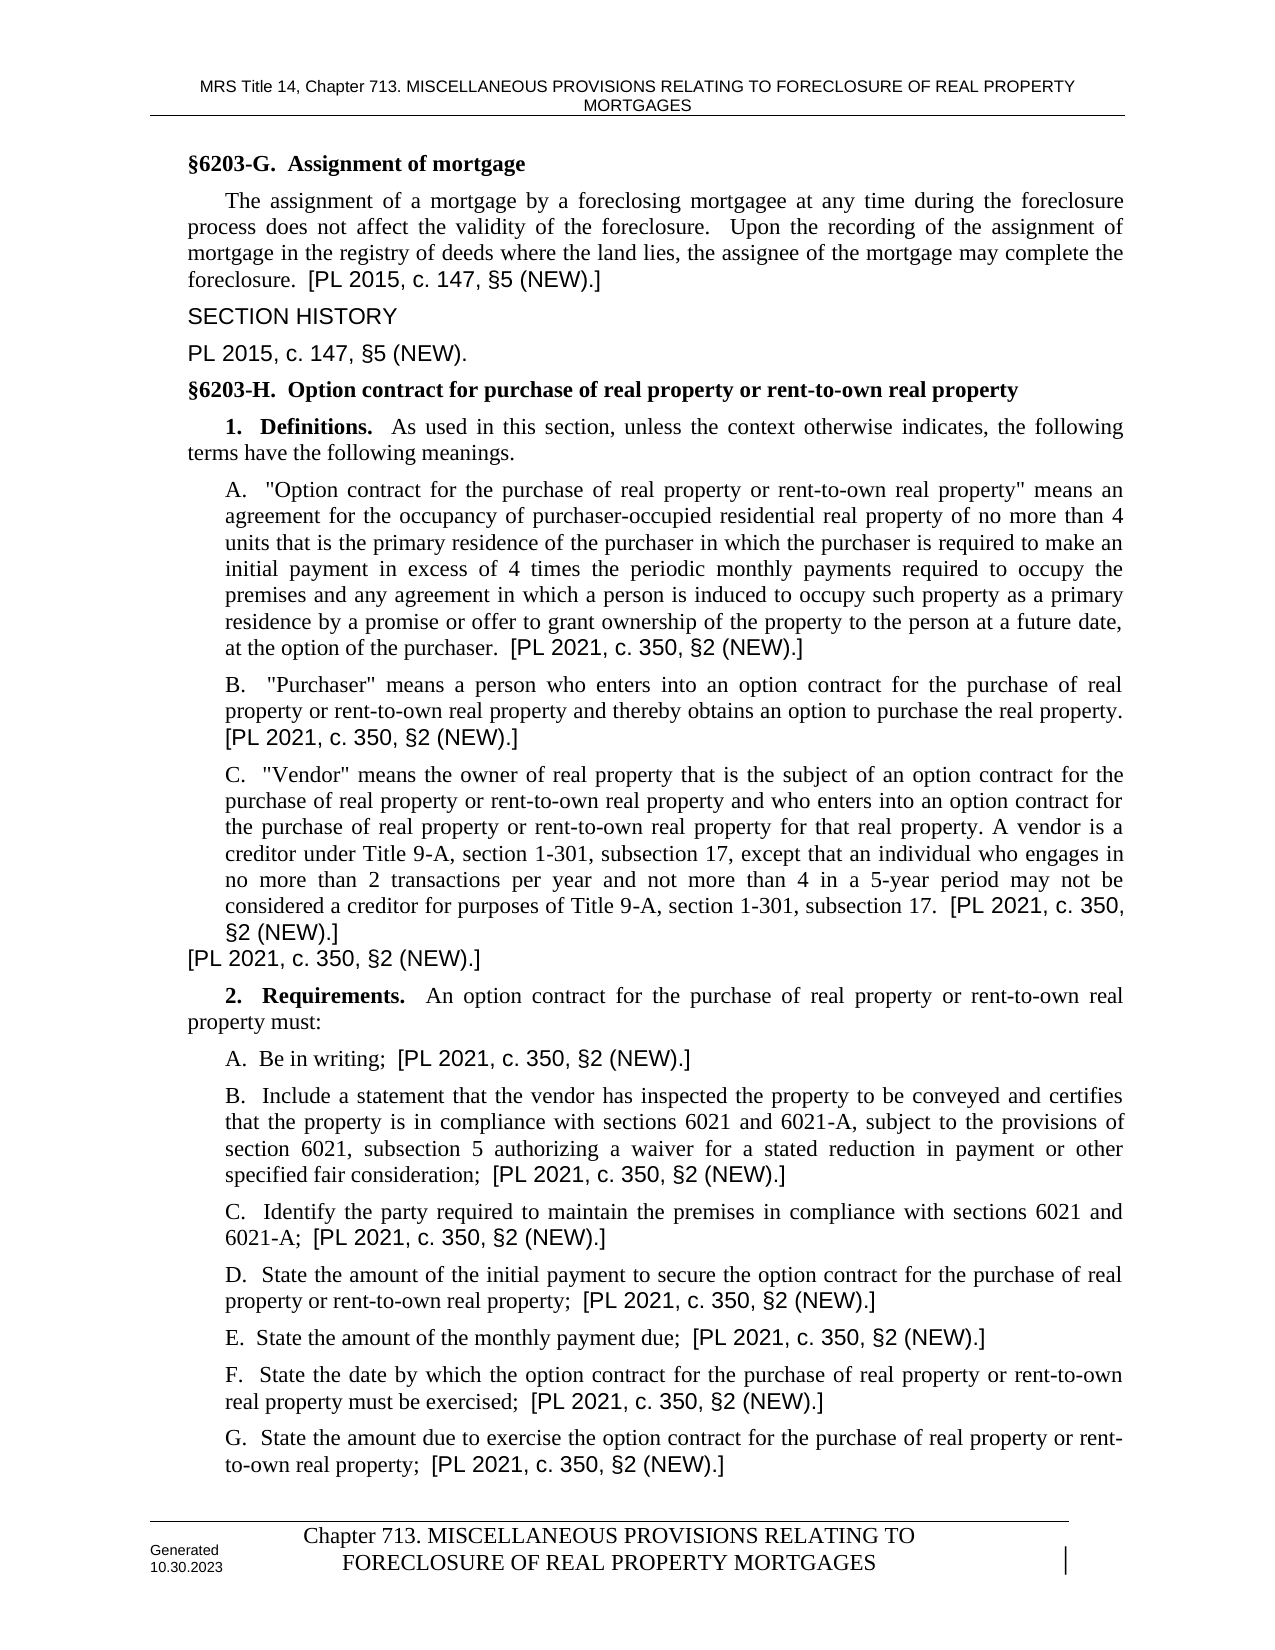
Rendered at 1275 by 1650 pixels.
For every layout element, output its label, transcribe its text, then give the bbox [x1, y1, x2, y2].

text The assignment of a mortgage by a foreclosing mortgagee at any time during the foreclosure process does not affect the validity of the foreclosure. Upon the recording of the assignment of mortgage in the registry of deeds where the land lies, the assignee of the mortgage may complete the foreclosure. [PL 2015, c. 147, §5 (NEW).] [187, 187, 1125, 292]
text D. State the amount of the initial payment to secure the option contract for the purchase of real property or rent-to-own real property; [PL 2021, c. 350, §2 (NEW).] [225, 1261, 1125, 1314]
text 1. Definitions. As used in this section, unless the context otherwise indicates, the following terms have the following meanings. [187, 413, 1125, 466]
text SECTION HISTORY [187, 303, 1125, 329]
text G. State the amount due to exercise the option contract for the purchase of real property or rent-to-own real property; [PL 2021, c. 350, §2 (NEW).] [225, 1424, 1125, 1477]
text §6203-H. Option contract for purchase of real property or rent-to-own real property [187, 376, 1125, 403]
text B. Include a statement that the vendor has inspected the property to be conveyed and certifies that the property is in compliance with sections 6021 and 6021‑A, subject to the provisions of section 6021, subsection 5 authorizing a waiver for a stated reduction in payment or other specified fair consideration; [PL 2021, c. 350, §2 (NEW).] [225, 1082, 1125, 1187]
text A. "Option contract for the purchase of real property or rent-to-own real property" means an agreement for the occupancy of purchaser-occupied residential real property of no more than 4 units that is the primary residence of the purchaser in which the purchaser is required to make an initial payment in excess of 4 times the periodic monthly payments required to occupy the premises and any agreement in which a person is induced to occupy such property as a primary residence by a promise or offer to grant ownership of the property to the person at a future date, at the option of the purchaser. [PL 2021, c. 350, §2 (NEW).] [225, 476, 1125, 661]
text §6203-G. Assignment of mortgage [187, 150, 1125, 176]
text B. "Purchaser" means a person who enters into an option contract for the purchase of real property or rent-to-own real property and thereby obtains an option to purchase the real property. [PL 2021, c. 350, §2 (NEW).] [225, 671, 1125, 750]
text C. "Vendor" means the owner of real property that is the subject of an option contract for the purchase of real property or rent-to-own real property and who enters into an option contract for the purchase of real property or rent-to-own real property for that real property. A vendor is a creditor under Title 9‑A, section 1‑301, subsection 17, except that an individual who engages in no more than 2 transactions per year and not more than 4 in a 5-year period may not be considered a creditor for purposes of Title 9‑A, section 1‑301, subsection 17. [PL 2021, c. 350, §2 (NEW).] [225, 761, 1125, 945]
text [PL 2021, c. 350, §2 (NEW).] [187, 945, 1125, 972]
text PL 2015, c. 147, §5 (NEW). [187, 339, 1125, 366]
text E. State the amount of the monthly payment due; [PL 2021, c. 350, §2 (NEW).] [225, 1324, 1125, 1351]
text C. Identify the party required to maintain the premises in compliance with sections 6021 and 6021‑A; [PL 2021, c. 350, §2 (NEW).] [225, 1198, 1125, 1251]
text A. Be in writing; [PL 2021, c. 350, §2 (NEW).] [225, 1045, 1125, 1072]
text F. State the date by which the option contract for the purchase of real property or rent-to-own real property must be exercised; [PL 2021, c. 350, §2 (NEW).] [225, 1361, 1125, 1414]
text 2. Requirements. An option contract for the purchase of real property or rent-to-own real property must: [187, 982, 1125, 1035]
